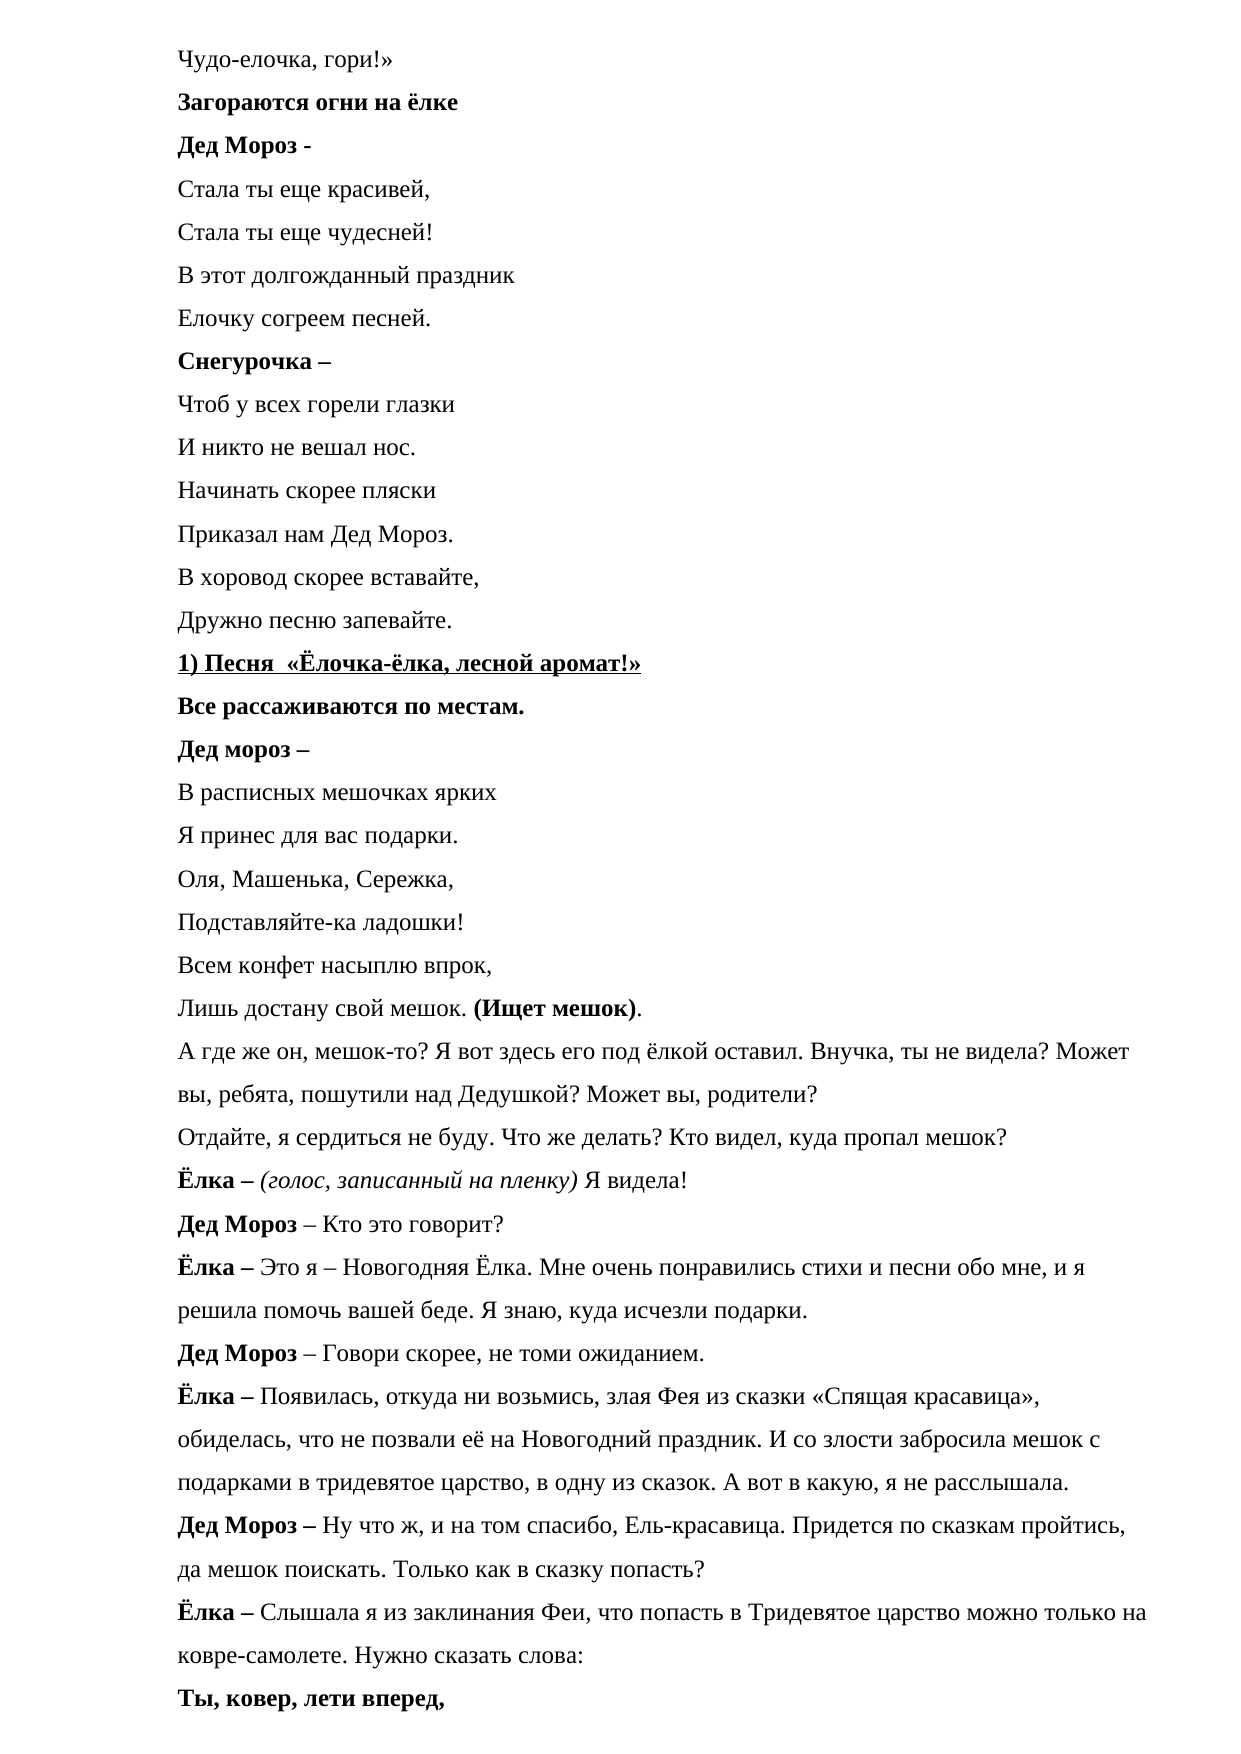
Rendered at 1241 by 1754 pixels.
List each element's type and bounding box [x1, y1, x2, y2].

text [177, 691, 1152, 1712]
text [177, 44, 1152, 677]
